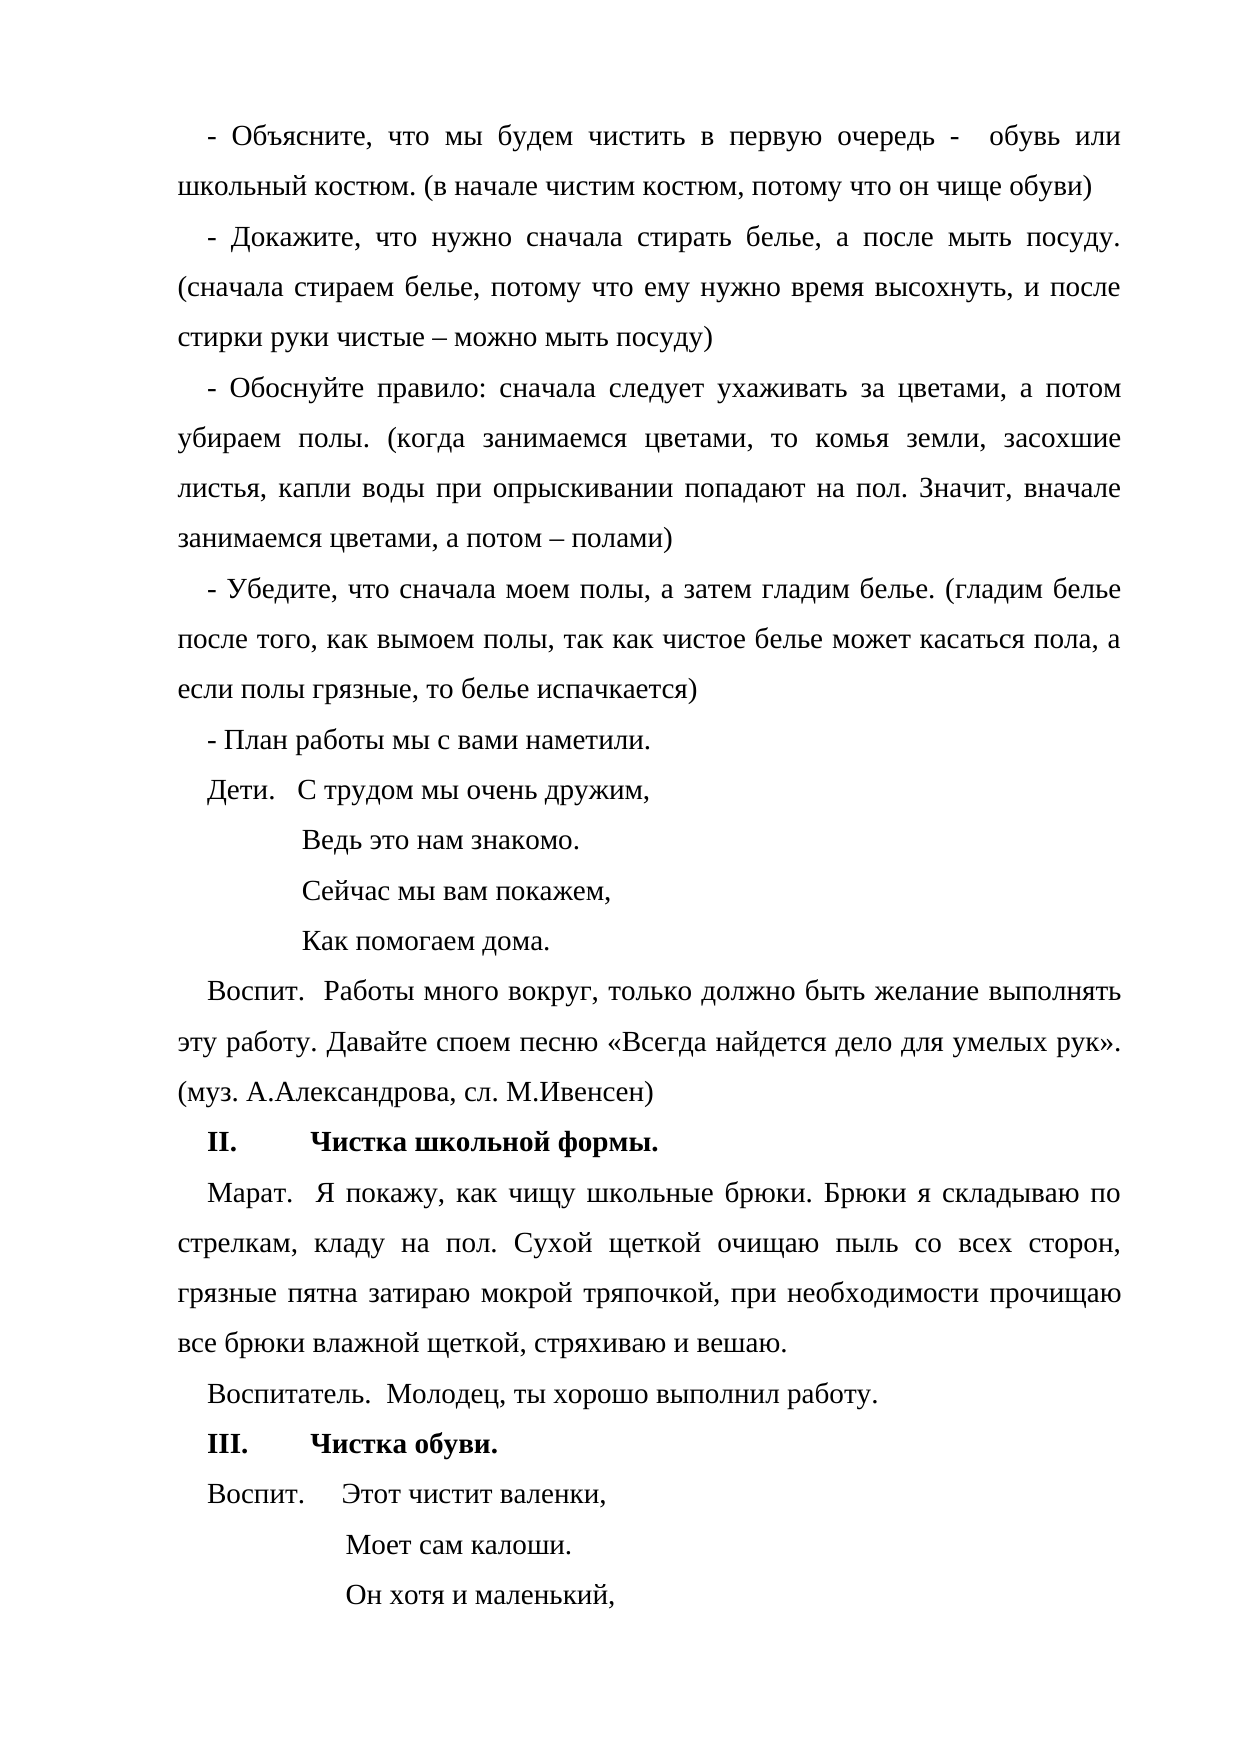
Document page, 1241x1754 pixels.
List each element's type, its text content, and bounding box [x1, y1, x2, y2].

list - План работы мы с вами наметили. [177, 722, 1122, 755]
list Он хотя и маленький, [177, 1577, 1122, 1611]
list Чистка школьной формы. [177, 1124, 1122, 1158]
list - Объясните, что мы будем чистить в первую очередь - обувь или школьный костюм. (в начале чистим костюм, потому что он чище обуви) [177, 118, 1122, 202]
list Воспит. Работы много вокруг, только должно быть желание выполнять эту работу. Давайте споем песню «Всегда найдется дело для умелых рук». (муз. А.Александрова, сл. М.Ивенсен) [177, 973, 1122, 1108]
list - Докажите, что нужно сначала стирать белье, а после мыть посуду. (сначала стираем белье, потому что ему нужно время высохнуть, и после стирки руки чистые – можно мыть посуду) [177, 219, 1122, 353]
list Как помогаем дома. [177, 923, 1122, 957]
list Воспитатель. Молодец, ты хорошо выполнил работу. [177, 1376, 1122, 1409]
list Ведь это нам знакомо. [177, 822, 1122, 856]
list Чистка обуви. [177, 1426, 1122, 1460]
list Воспит. Этот чистит валенки, [177, 1477, 1122, 1510]
list Дети. С трудом мы очень дружим, [177, 772, 1122, 806]
list - Убедите, что сначала моем полы, а затем гладим белье. (гладим белье после того, как вымоем полы, так как чистое белье может касаться пола, а если полы грязные, то белье испачкается) [177, 571, 1122, 705]
list - Обоснуйте правило: сначала следует ухаживать за цветами, а потом убираем полы. (когда занимаемся цветами, то комья земли, засохшие листья, капли воды при опрыскивании попадают на пол. Значит, вначале занимаемся цветами, а потом – полами) [177, 370, 1122, 554]
list Сейчас мы вам покажем, [177, 873, 1122, 906]
list Моет сам калоши. [177, 1527, 1122, 1560]
list Марат. Я покажу, как чищу школьные брюки. Брюки я складываю по стрелкам, кладу на пол. Сухой щеткой очищаю пыль со всех сторон, грязные пятна затираю мокрой тряпочкой, при необходимости прочищаю все брюки влажной щеткой, стряхиваю и вешаю. [177, 1175, 1122, 1359]
